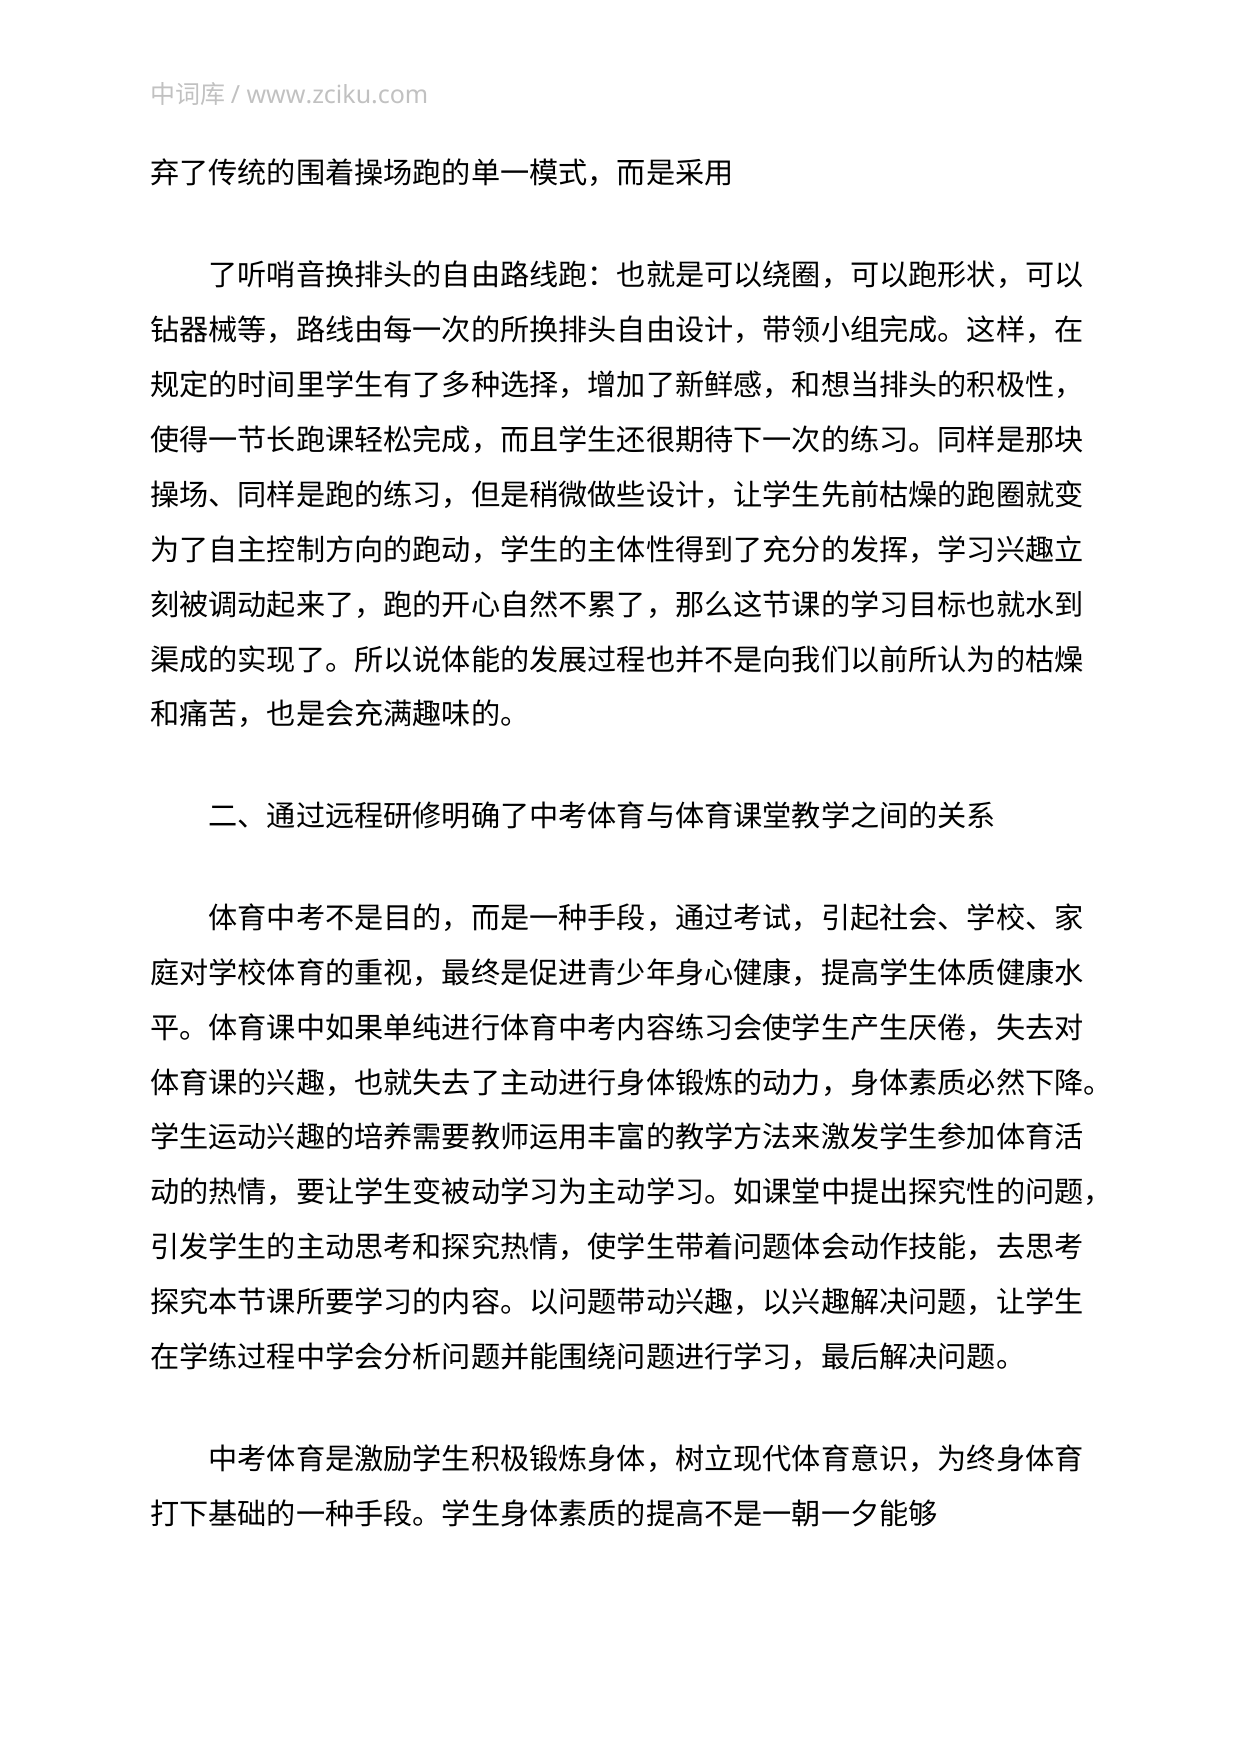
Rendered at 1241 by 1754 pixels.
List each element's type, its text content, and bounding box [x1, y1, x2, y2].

text 了听哨音换排头的自由路线跑：也就是可以绕圈，可以跑形状，可以钻器械等，路线由每一次的所换排头自由设计，带领小组完成。这样，在规定的时间里学生有了多种选择，增加了新鲜感，和想当排头的积极性，使得一节长跑课轻松完成，而且学生还很期待下一次的练习。同样是那块操场、同样是跑的练习，但是稍微做些设计，让学生先前枯燥的跑圈就变为了自主控制方向的跑动，学生的主体性得到了充分的发挥，学习兴趣立刻被调动起来了，跑的开心自然不累了，那么这节课的学习目标也就水到渠成的实现了。所以说体能的发展过程也并不是向我们以前所认为的枯燥和痛苦，也是会充满趣味的。 [150, 252, 1090, 733]
text 体育中考不是目的，而是一种手段，通过考试，引起社会、学校、家庭对学校体育的重视，最终是促进青少年身心健康，提高学生体质健康水平。体育课中如果单纯进行体育中考内容练习会使学生产生厌倦，失去对体育课的兴趣，也就失去了主动进行身体锻炼的动力，身体素质必然下降。学生运动兴趣的培养需要教师运用丰富的教学方法来激发学生参加体育活动的热情，要让学生变被动学习为主动学习。如课堂中提出探究性的问题，引发学生的主动思考和探究热情，使学生带着问题体会动作技能，去思考探究本节课所要学习的内容。以问题带动兴趣，以兴趣解决问题，让学生在学练过程中学会分析问题并能围绕问题进行学习，最后解决问题。 [150, 894, 1090, 1376]
text 中考体育是激励学生积极锻炼身体，树立现代体育意识，为终身体育打下基础的一种手段。学生身体素质的提高不是一朝一夕能够 [150, 1435, 1090, 1533]
text 二、通过远程研修明确了中考体育与体育课堂教学之间的关系 [150, 793, 1090, 835]
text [150, 150, 1090, 192]
